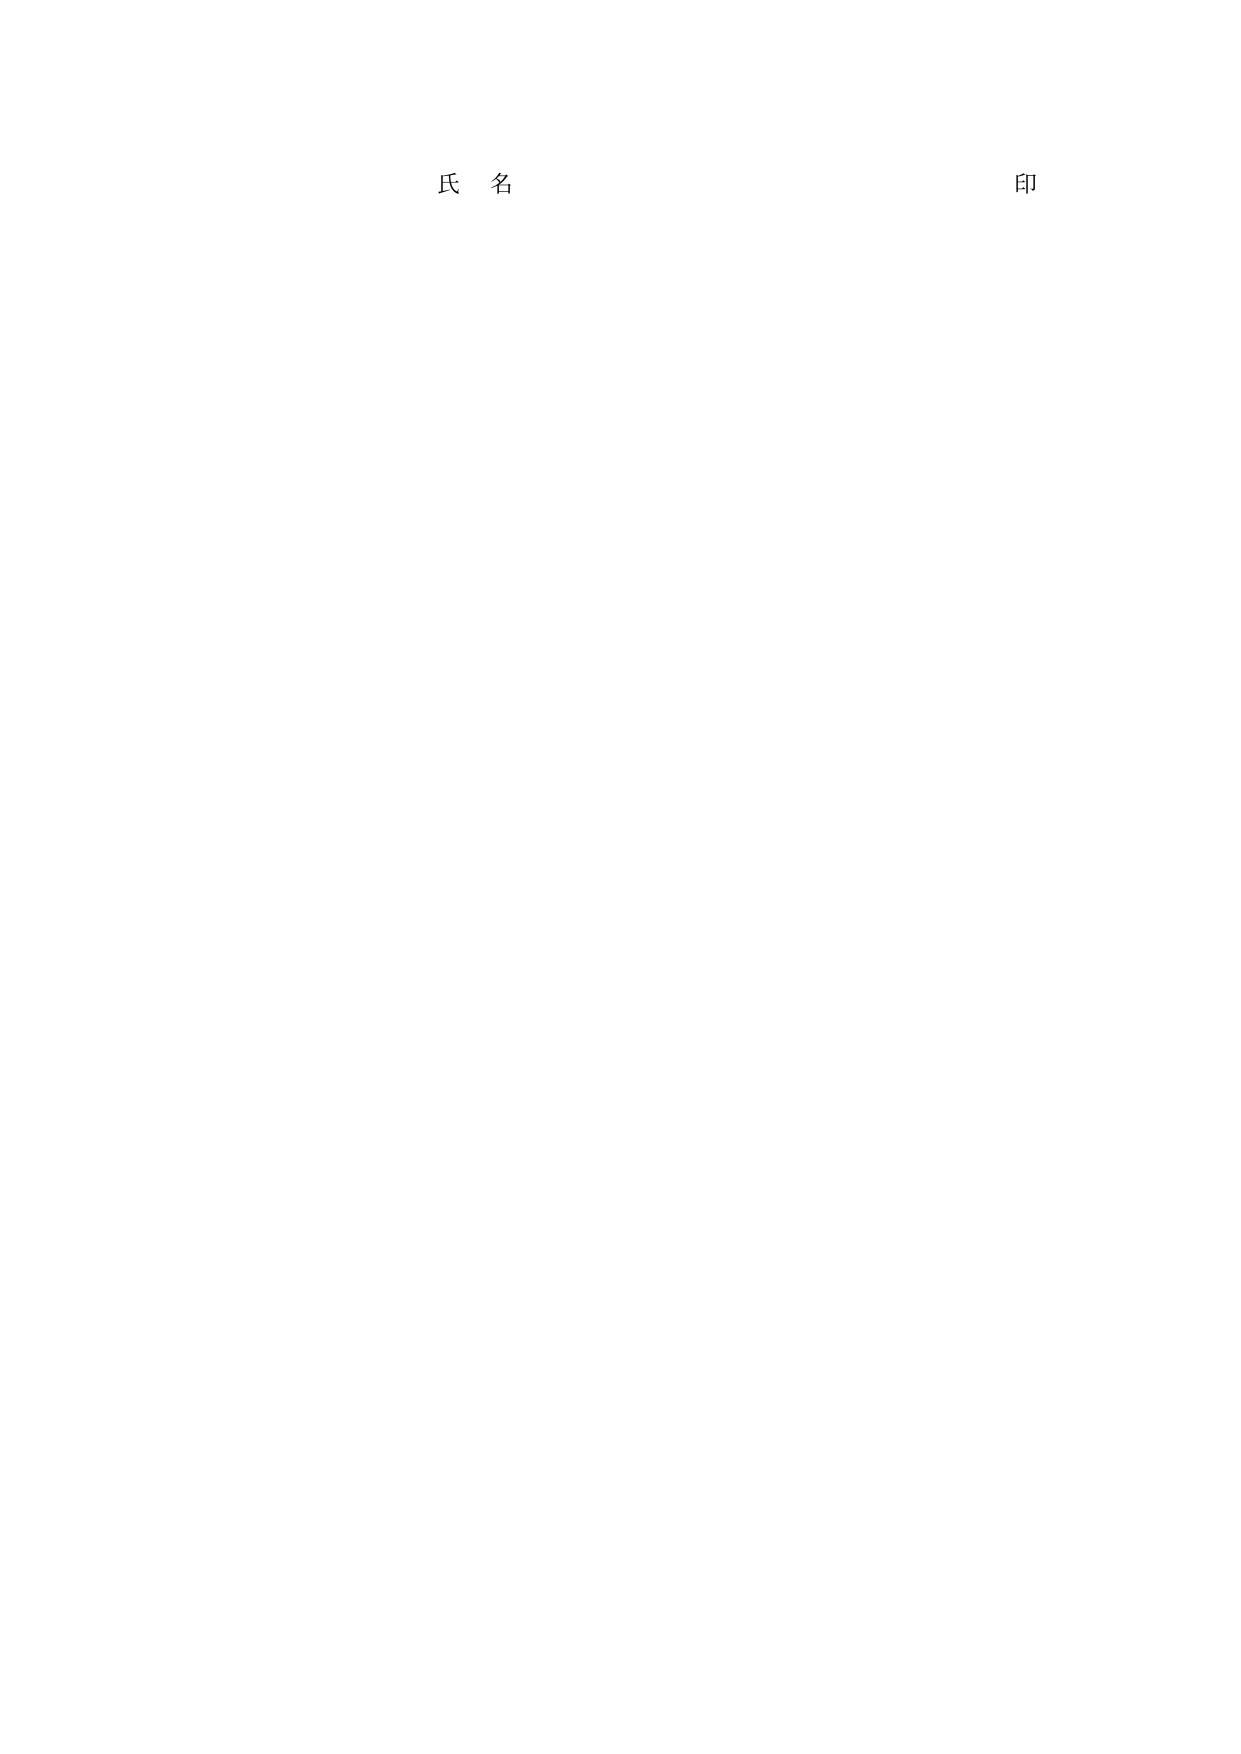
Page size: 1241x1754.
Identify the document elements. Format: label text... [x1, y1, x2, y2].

text 氏 名 印 [149, 162, 1121, 204]
